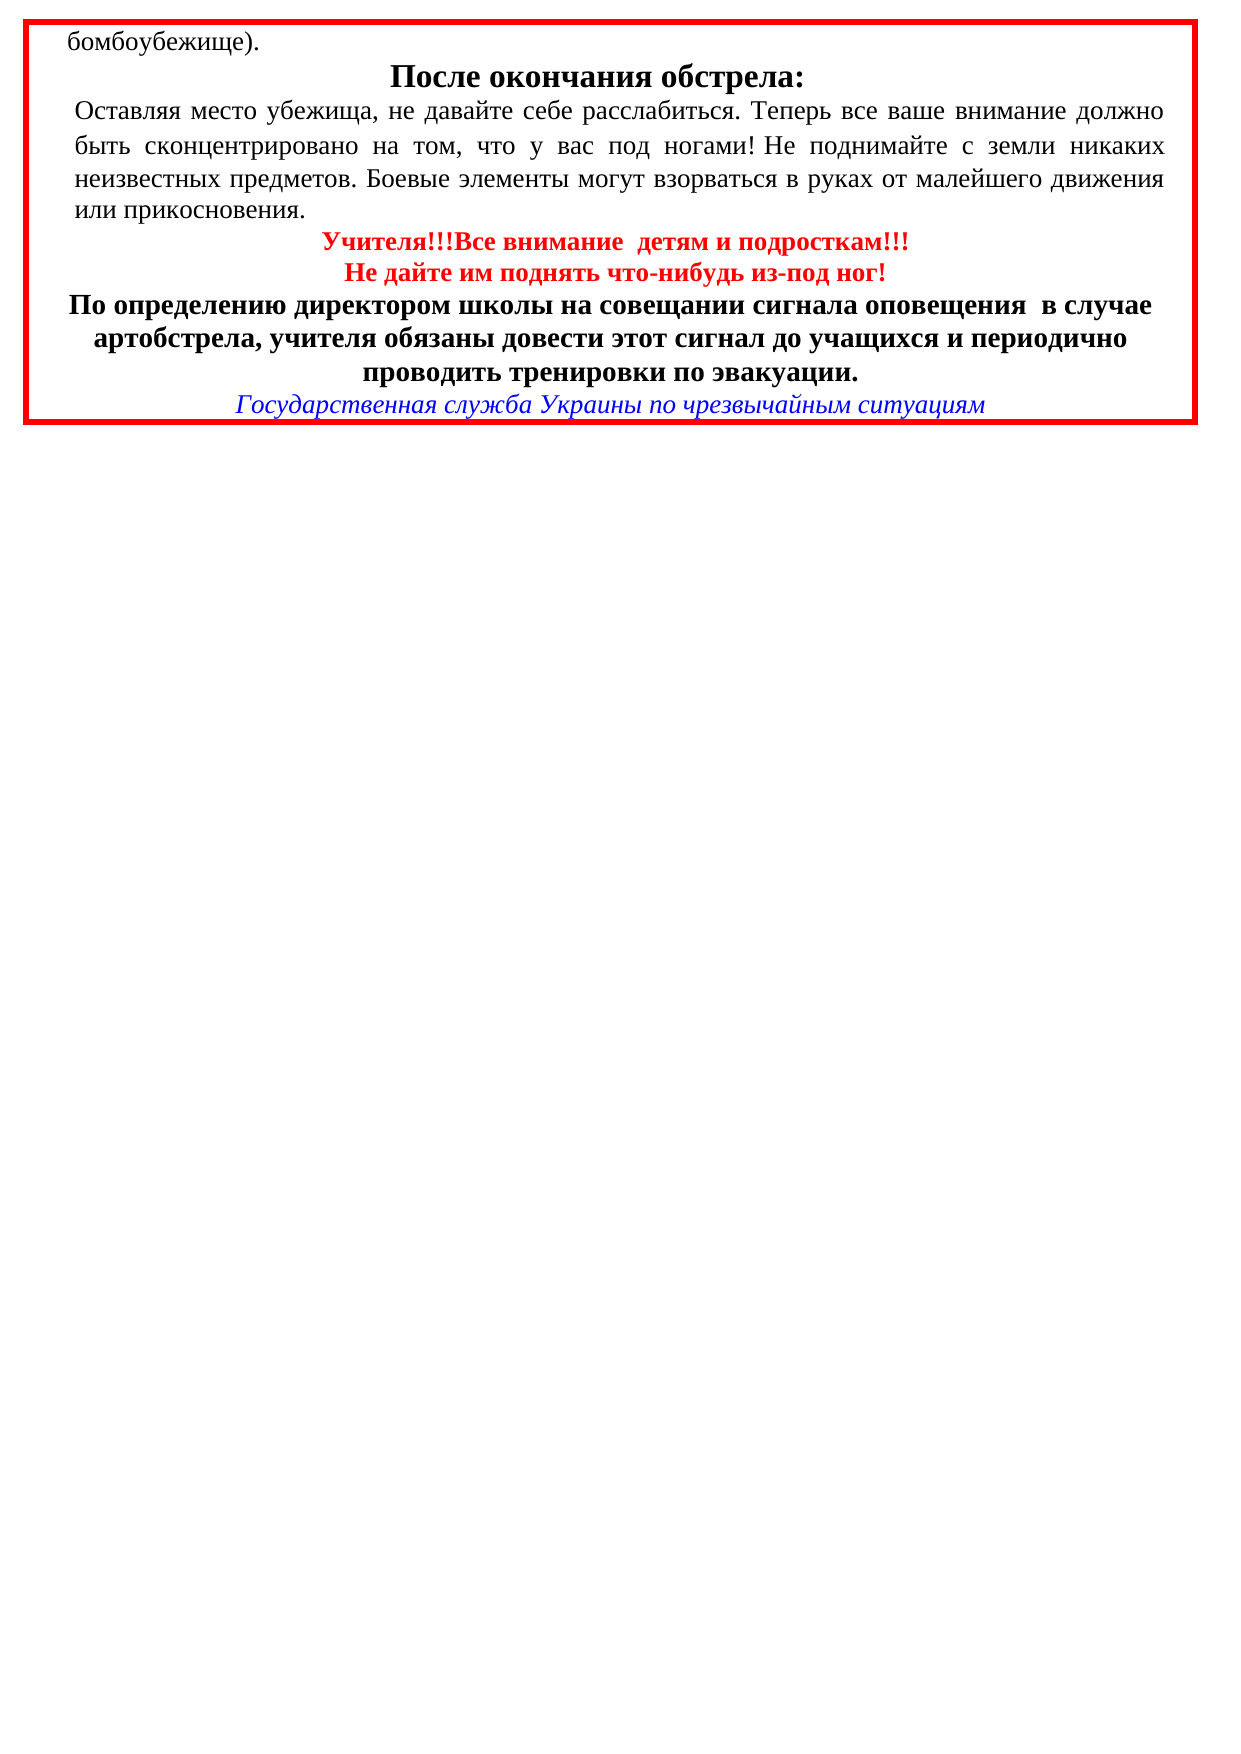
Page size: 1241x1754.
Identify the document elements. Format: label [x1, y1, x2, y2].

table_header [29, 25, 1192, 419]
